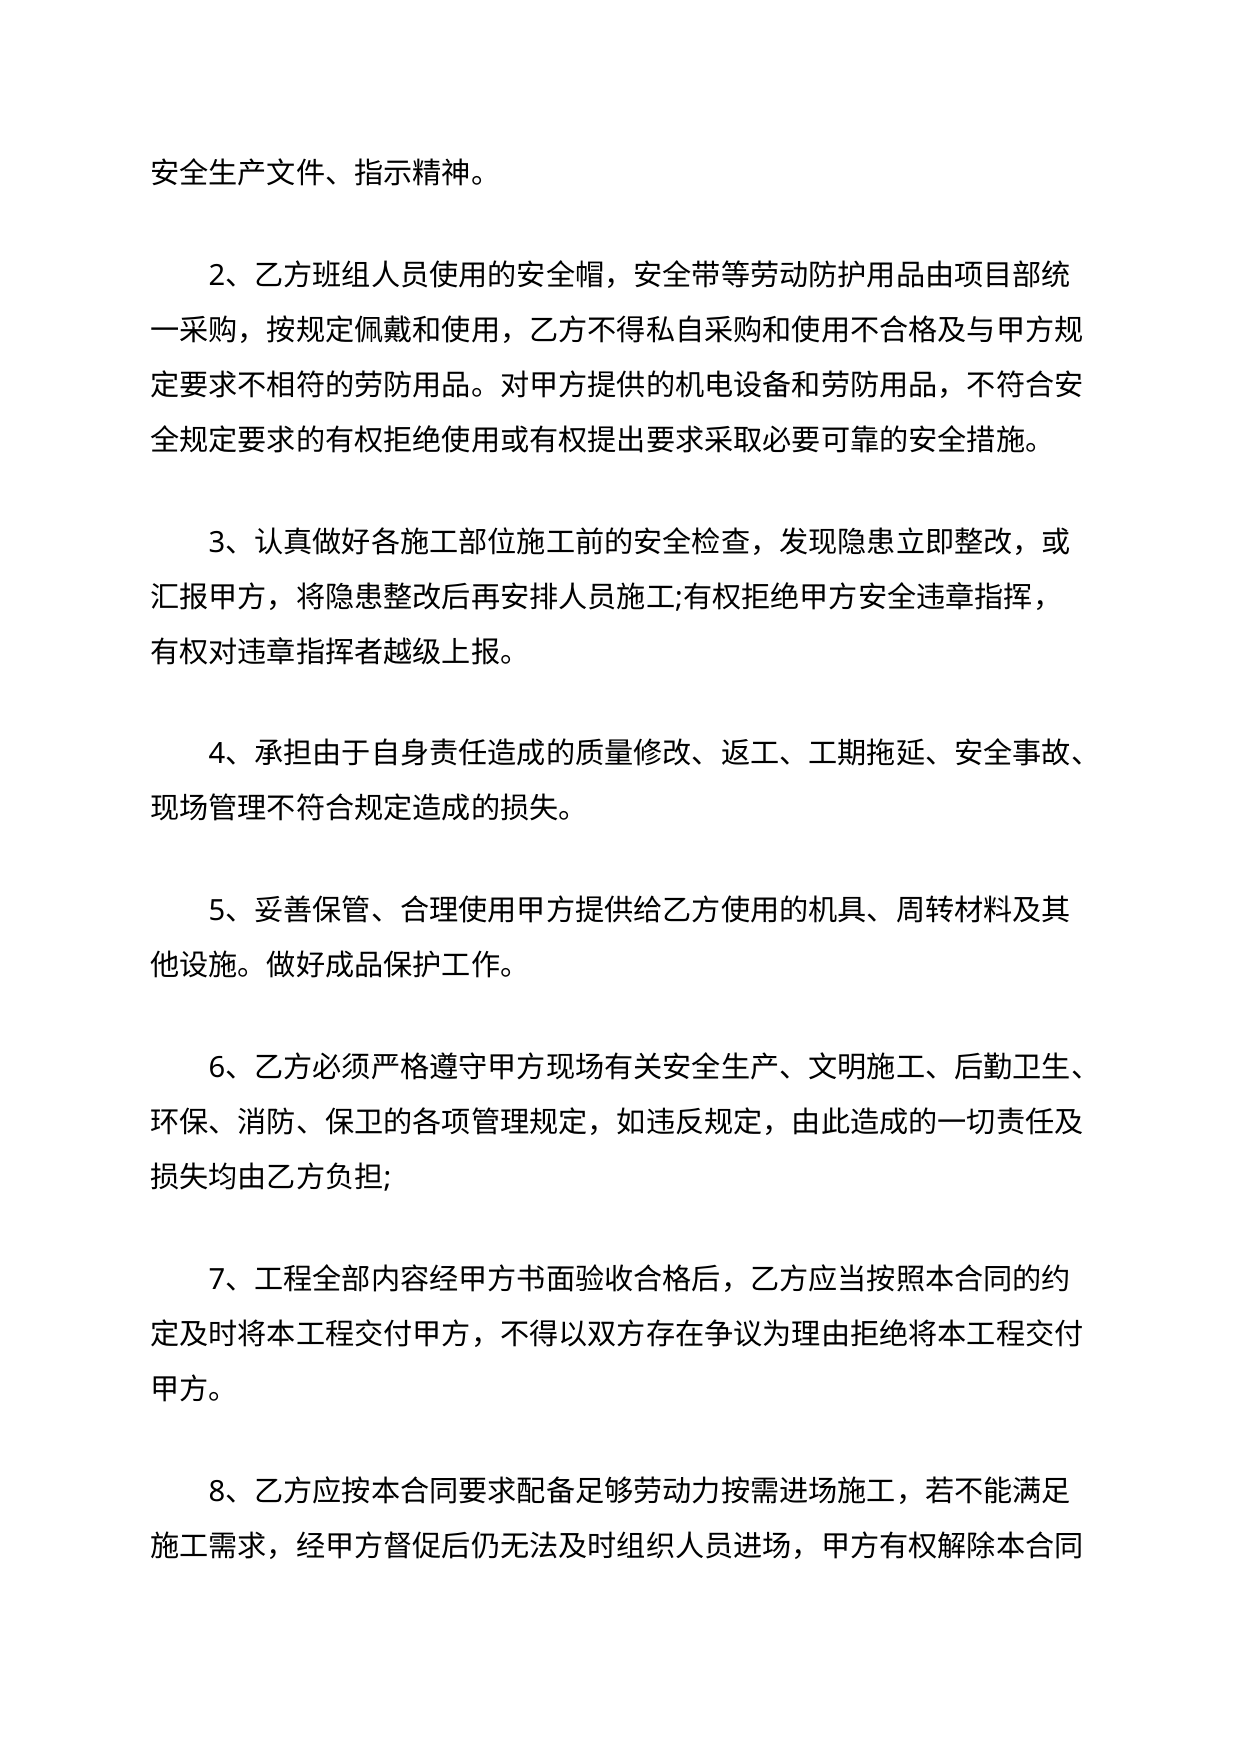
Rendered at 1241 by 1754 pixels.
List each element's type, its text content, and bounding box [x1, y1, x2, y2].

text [150, 150, 1090, 192]
text 4、承担由于自身责任造成的质量修改、返工、工期拖延、安全事故、现场管理不符合规定造成的损失。 [150, 730, 1090, 827]
text 5、妥善保管、合理使用甲方提供给乙方使用的机具、周转材料及其他设施。做好成品保护工作。 [150, 887, 1090, 984]
text 6、乙方必须严格遵守甲方现场有关安全生产、文明施工、后勤卫生、环保、消防、保卫的各项管理规定，如违反规定，由此造成的一切责任及损失均由乙方负担; [150, 1044, 1090, 1196]
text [150, 1467, 1090, 1564]
text 2、乙方班组人员使用的安全帽，安全带等劳动防护用品由项目部统一采购，按规定佩戴和使用，乙方不得私自采购和使用不合格及与甲方规定要求不相符的劳防用品。对甲方提供的机电设备和劳防用品，不符合安全规定要求的有权拒绝使用或有权提出要求采取必要可靠的安全措施。 [150, 252, 1090, 459]
text 3、认真做好各施工部位施工前的安全检查，发现隐患立即整改，或汇报甲方，将隐患整改后再安排人员施工;有权拒绝甲方安全违章指挥，有权对违章指挥者越级上报。 [150, 518, 1090, 671]
text 7、工程全部内容经甲方书面验收合格后，乙方应当按照本合同的约定及时将本工程交付甲方，不得以双方存在争议为理由拒绝将本工程交付甲方。 [150, 1256, 1090, 1408]
